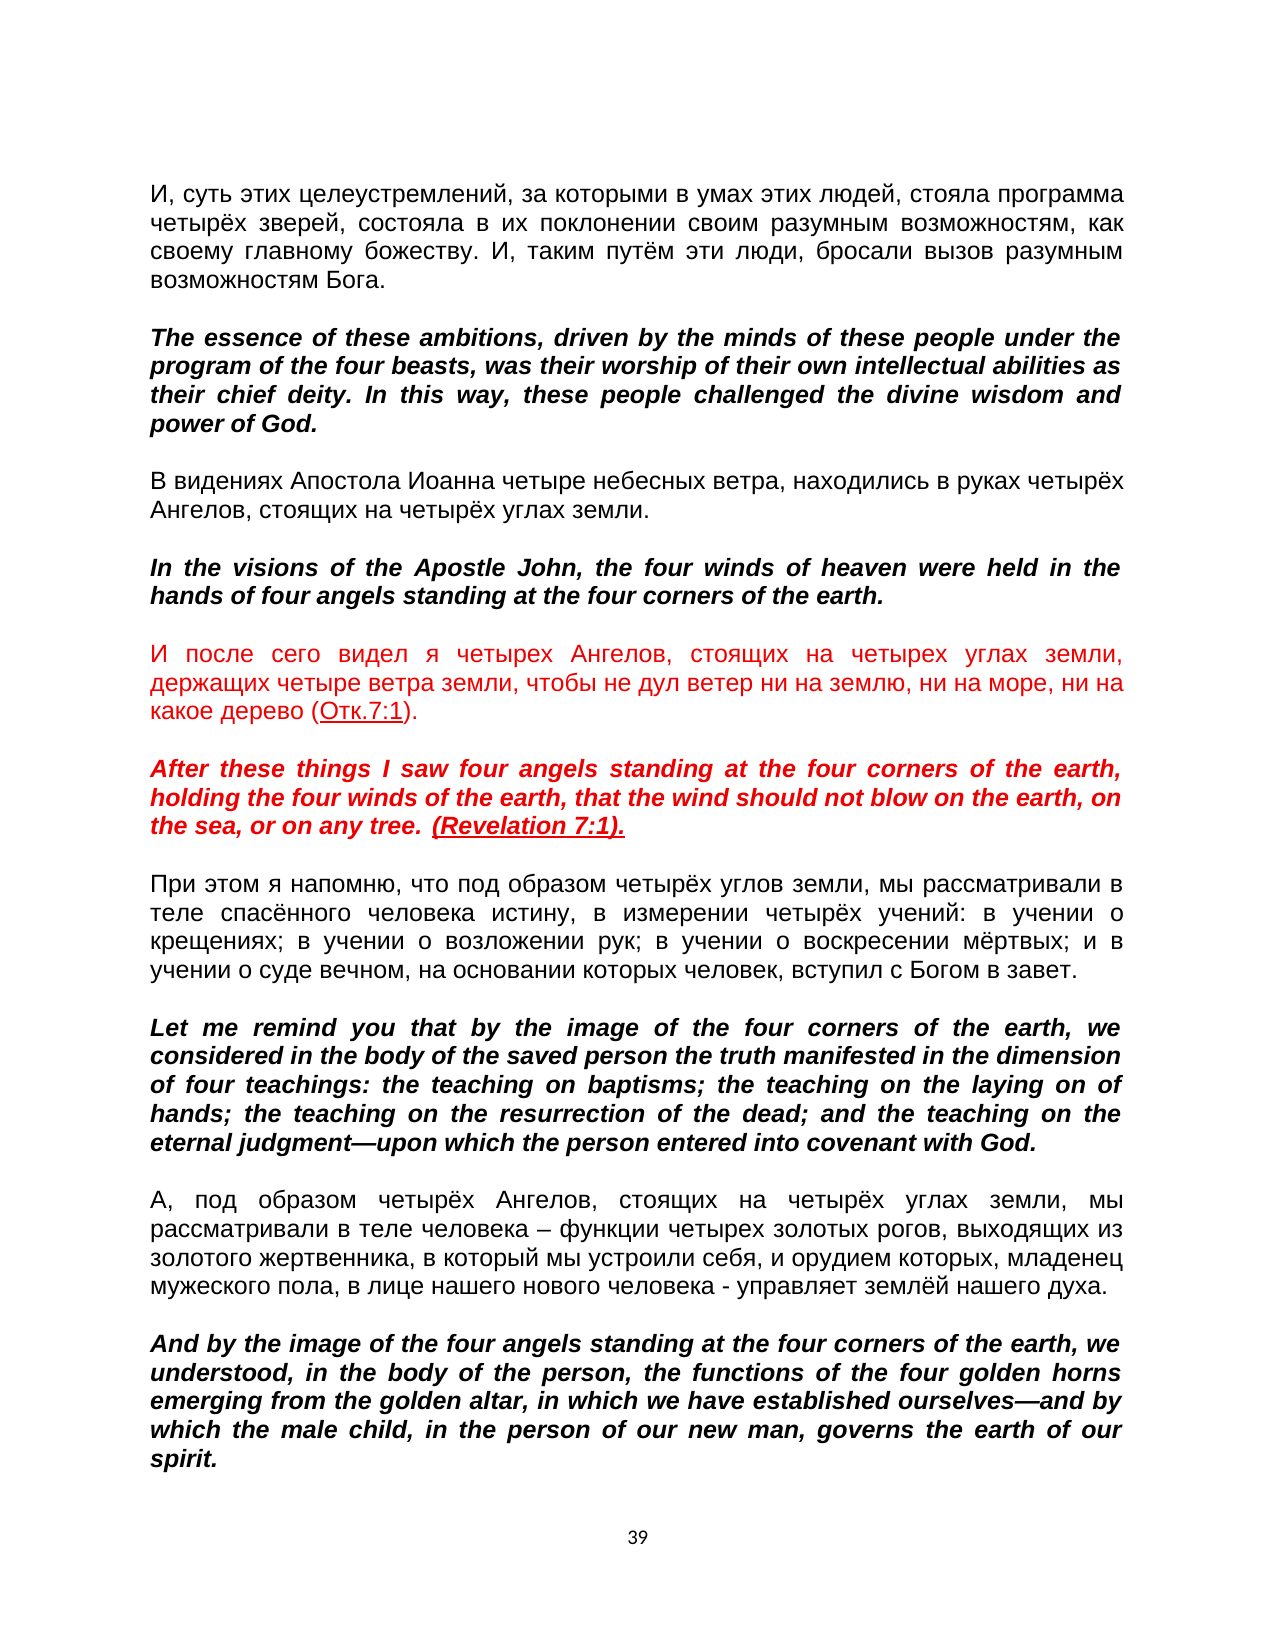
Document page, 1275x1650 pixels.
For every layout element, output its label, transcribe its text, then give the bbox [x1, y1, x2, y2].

text При этом я напомню, что под образом четырёх углов земли, мы рассматривали в теле спасённого человека истину, в измерении четырёх учений: в учении о крещениях; в учении о возложении рук; в учении о воскресении мёртвых; и в учении о суде вечном, на основании которых человек, вступил с Богом в завет. [150, 869, 1125, 984]
text After these things I saw four angels standing at the four corners of the earth, holding the four winds of the earth, that the wind should not blow on the earth, on the sea, or on any tree. (Revelation 7:1). [150, 754, 1125, 840]
text And by the image of the four angels standing at the four corners of the earth, we understood, in the body of the person, the functions of the four golden horns emerging from the golden altar, in which we have established ourselves—and by which the male child, in the person of our new man, governs the earth of our spirit. [150, 1329, 1125, 1472]
text The essence of these ambitions, driven by the minds of these people under the program of the four beasts, was their worship of their own intellectual abilities as their chief deity. In this way, these people challenged the divine wisdom and power of God. [150, 322, 1125, 437]
text И после сего видел я четырех Ангелов, стоящих на четырех углах земли, держащих четыре ветра земли, чтобы не дул ветер ни на землю, ни на море, ни на какое дерево (Отк.7:1). [150, 639, 1125, 725]
text В видениях Апостола Иоанна четыре небесных ветра, находились в руках четырёх Ангелов, стоящих на четырёх углах земли. [150, 466, 1125, 524]
text А, под образом четырёх Ангелов, стоящих на четырёх углах земли, мы рассматривали в теле человека – функции четырех золотых рогов, выходящих из золотого жертвенника, в который мы устроили себя, и орудием которых, младенец мужеского пола, в лице нашего нового человека - управляет землёй нашего духа. [150, 1185, 1125, 1300]
text И, суть этих целеустремлений, за которыми в умах этих людей, стояла программа четырёх зверей, состояла в их поклонении своим разумным возможностям, как своему главному божеству. И, таким путём эти люди, бросали вызов разумным возможностям Бога. [150, 179, 1125, 294]
text Let me remind you that by the image of the four corners of the earth, we considered in the body of the saved person the truth manifested in the dimension of four teachings: the teaching on baptisms; the teaching on the laying on of hands; the teaching on the resurrection of the dead; and the teaching on the eternal judgment—upon which the person entered into covenant with God. [150, 1012, 1125, 1156]
text In the visions of the Apostle John, the four winds of heaven were held in the hands of four angels standing at the four corners of the earth. [150, 552, 1125, 610]
